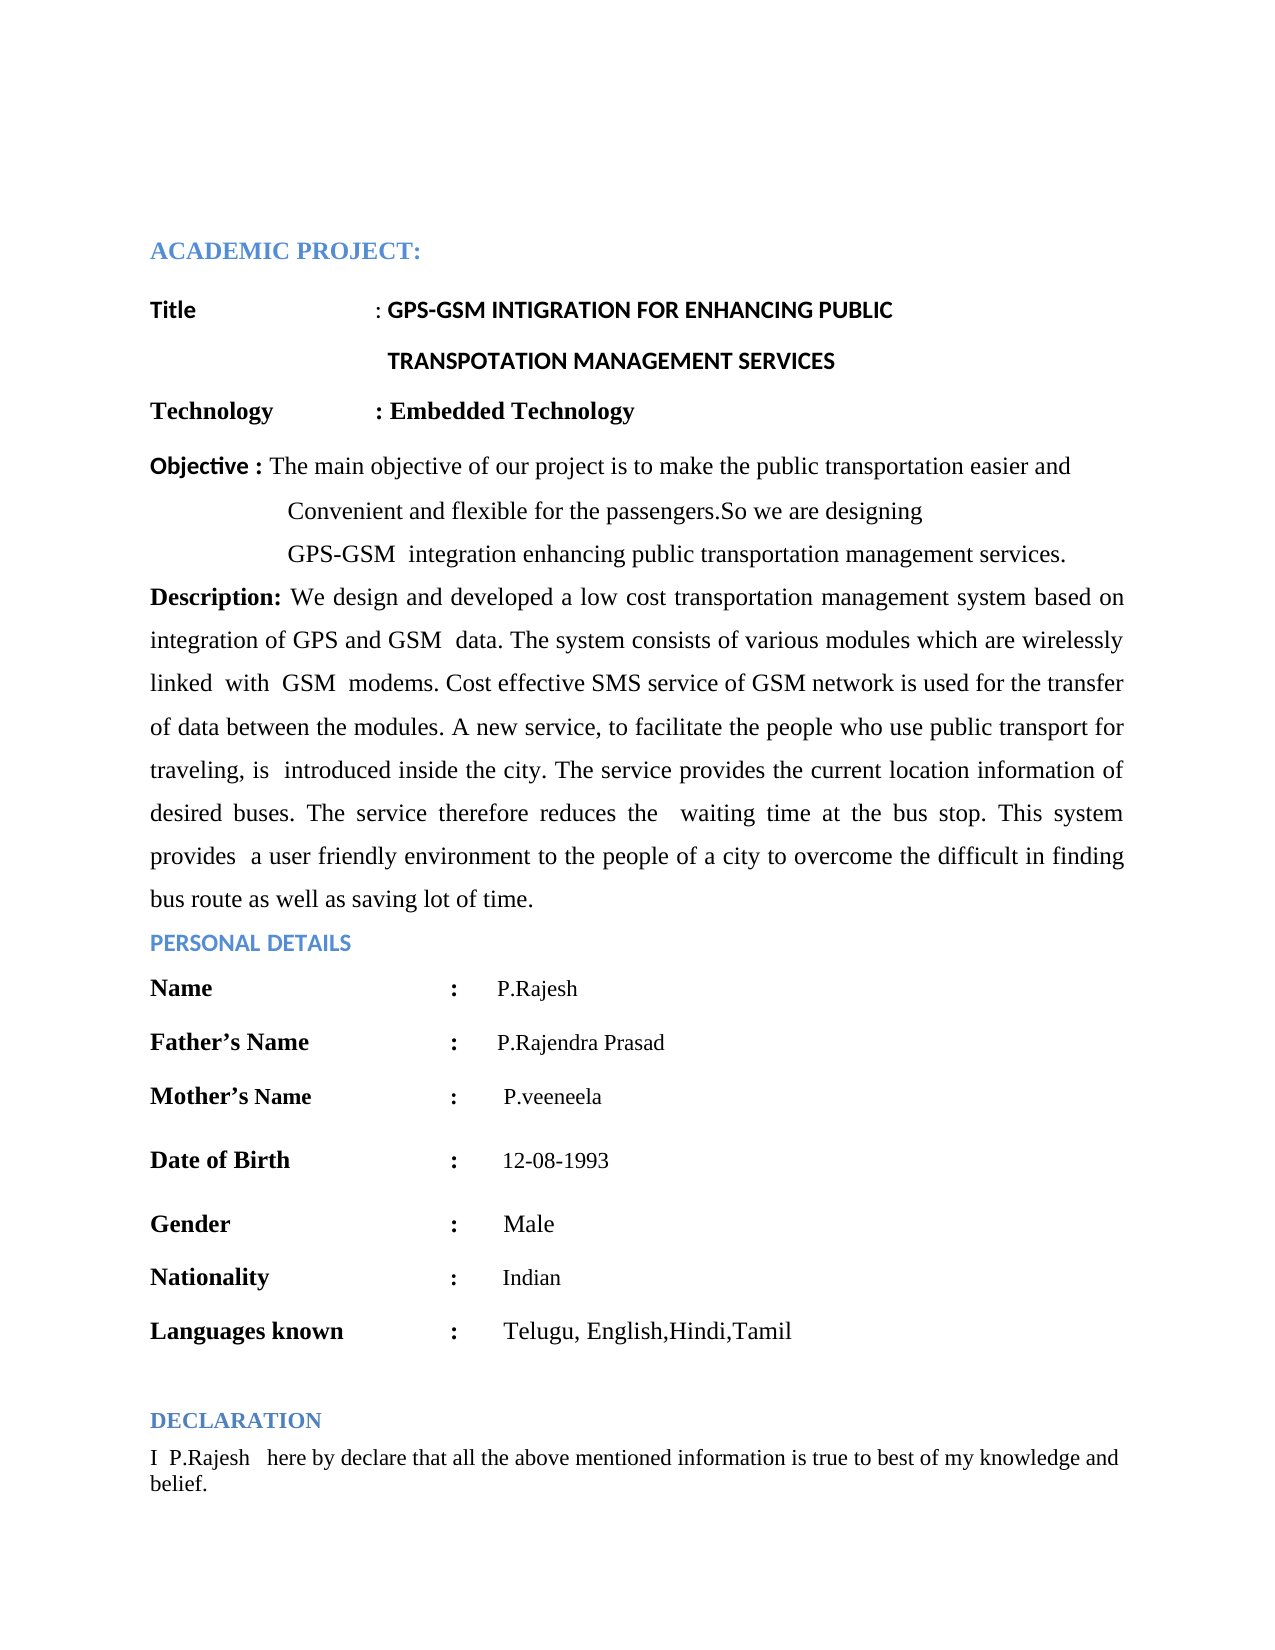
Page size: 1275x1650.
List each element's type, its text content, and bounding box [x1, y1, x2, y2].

text Father’s Name : P.Rajendra Prasad [150, 1027, 1125, 1056]
text Description: We design and developed a low cost transportation management system based on integration of GPS and GSM data. The system consists of various modules which are wirelessly linked with GSM modems. Cost effective SMS service of GSM network is used for the transfer of data between the modules. A new service, to facilitate the people who use public transport for traveling, is introduced inside the city. The service provides the current location information of desired buses. The service therefore reduces the waiting time at the bus stop. This system provides a user friendly environment to the people of a city to overcome the difficult in finding bus route as well as saving lot of time. [150, 582, 1125, 913]
text Gender : Male [150, 1209, 1125, 1237]
text Name : P.Rajesh [150, 973, 1125, 1002]
text ACADEMIC PROJECT: [150, 236, 1125, 265]
text Title : GPS-GSM INTIGRATION FOR ENHANCING PUBLIC [150, 294, 1125, 324]
text Objective : The main objective of our project is to make the public transportation easier and [150, 450, 1125, 481]
text Mother’s Name : P.veeneela [150, 1081, 1125, 1109]
text TRANSPOTATION MANAGEMENT SERVICES [150, 345, 1125, 376]
text PERSONAL DETAILS [150, 927, 1125, 958]
text GPS-GSM integration enhancing public transportation management services. [150, 539, 1125, 568]
text Date of Birth : 12-08-1993 [150, 1145, 1125, 1173]
text Technology : Embedded Technology [150, 396, 1125, 425]
text DECLARATION [150, 1407, 1125, 1433]
text I P.Rajesh here by declare that all the above mentioned information is true to best of my knowledge and belief. [150, 1444, 1125, 1496]
text Convenient and flexible for the passengers.So we are designing [150, 496, 1125, 525]
text Languages known : Telugu, English,Hindi,Tamil [150, 1316, 1125, 1345]
text Nationality : Indian [150, 1262, 1125, 1291]
